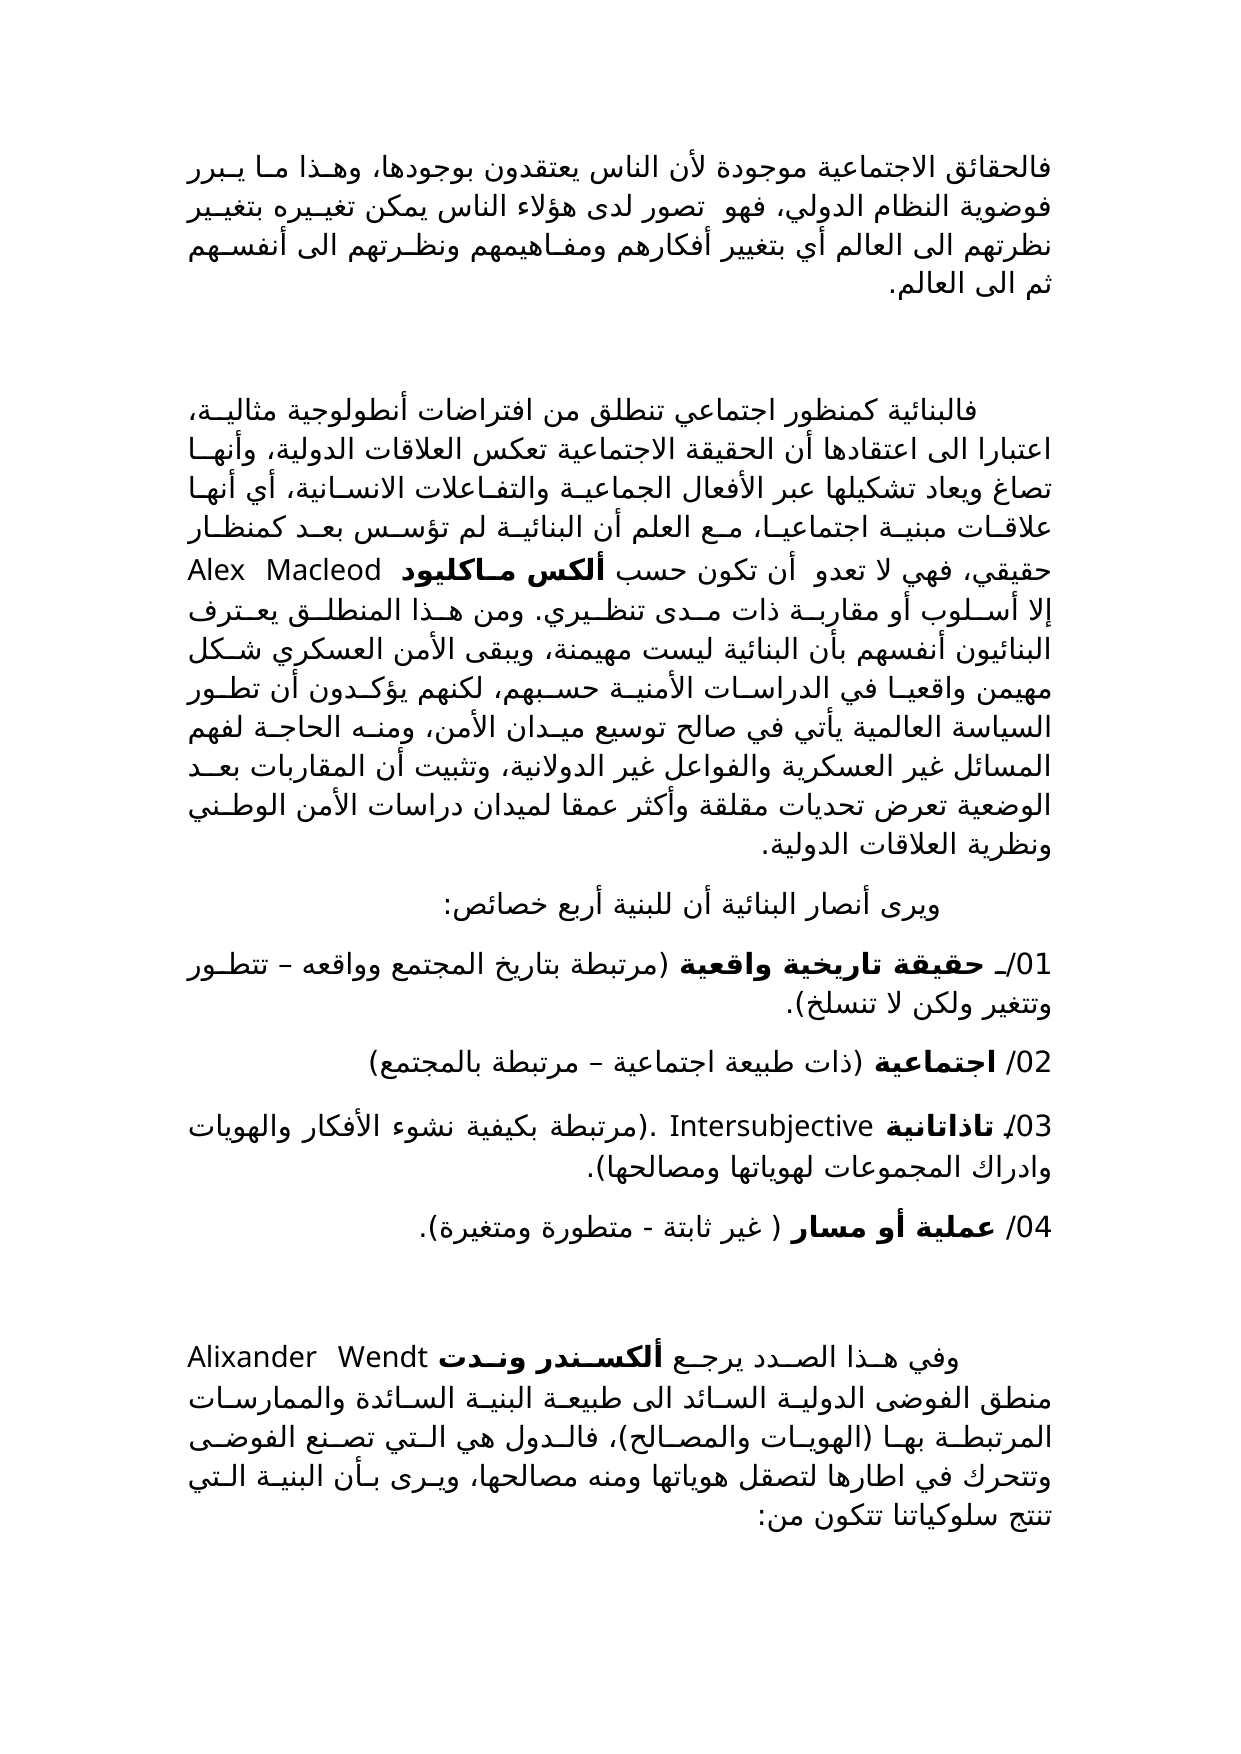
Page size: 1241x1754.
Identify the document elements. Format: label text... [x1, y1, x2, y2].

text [187, 150, 1053, 301]
text وفي هذا الصدد يرجع ألكسندر وندت Alixander Wendt منطق الفوضى الدولية السائد الى طبيعة البنية السائدة والممارسات المرتبطة بها (الهويات والمصالح)، فالدول هي التي تصنع الفوضى وتتحرك في اطارها لتصقل هوياتها ومنه مصالحها، ويرى بأن البنية التي تنتج سلوكياتنا تتكون من: [187, 1336, 1053, 1532]
text ويرى أنصار البنائية أن للبنية أربع خصائص: [187, 887, 1053, 921]
text فالبنائية كمنظور اجتماعي تنطلق من افتراضات أنطولوجية مثالية، اعتبارا الى اعتقادها أن الحقيقة الاجتماعية تعكس العلاقات الدولية، وأنها تصاغ ويعاد تشكيلها عبر الأفعال الجماعية والتفاعلات الانسانية، أي أنها علاقات مبنية اجتماعيا، مع العلم أن البنائية لم تؤسس بعد كمنظار حقيقي، فهي لا تعدو أن تكون حسب ألكس ماكليود Alex Macleod إلا أسلوب أو مقاربة ذات مدى تنظيري. ومن هذا المنطلق يعترف البنائيون أنفسهم بأن البنائية ليست مهيمنة، ويبقى الأمن العسكري شكل مهيمن واقعيا في الدراسات الأمنية حسبهم، لكنهم يؤكدون أن تطور السياسة العالمية يأتي في صالح توسيع ميدان الأمن، ومنه الحاجة لفهم المسائل غير العسكرية والفواعل غير الدولانية، وتثبيت أن المقاربات بعد الوضعية تعرض تحديات مقلقة وأكثر عمقا لميدان دراسات الأمن الوطني ونظرية العلاقات الدولية. [187, 393, 1053, 861]
text 04/ عملية أو مسار ( غير ثابتة - متطورة ومتغيرة). [187, 1210, 1053, 1244]
text 01/ حقيقة تاريخية واقعية (مرتبطة بتاريخ المجتمع وواقعه – تتطور وتتغير ولكن لا تنسلخ). [187, 947, 1053, 1020]
text 02/ اجتماعية (ذات طبيعة اجتماعية – مرتبطة بالمجتمع) [187, 1046, 1053, 1080]
text 03/ تاذاتانية Intersubjective .(مرتبطة بكيفية نشوء الأفكار والهويات وادراك المجموعات لهوياتها ومصالحها). [187, 1106, 1053, 1184]
